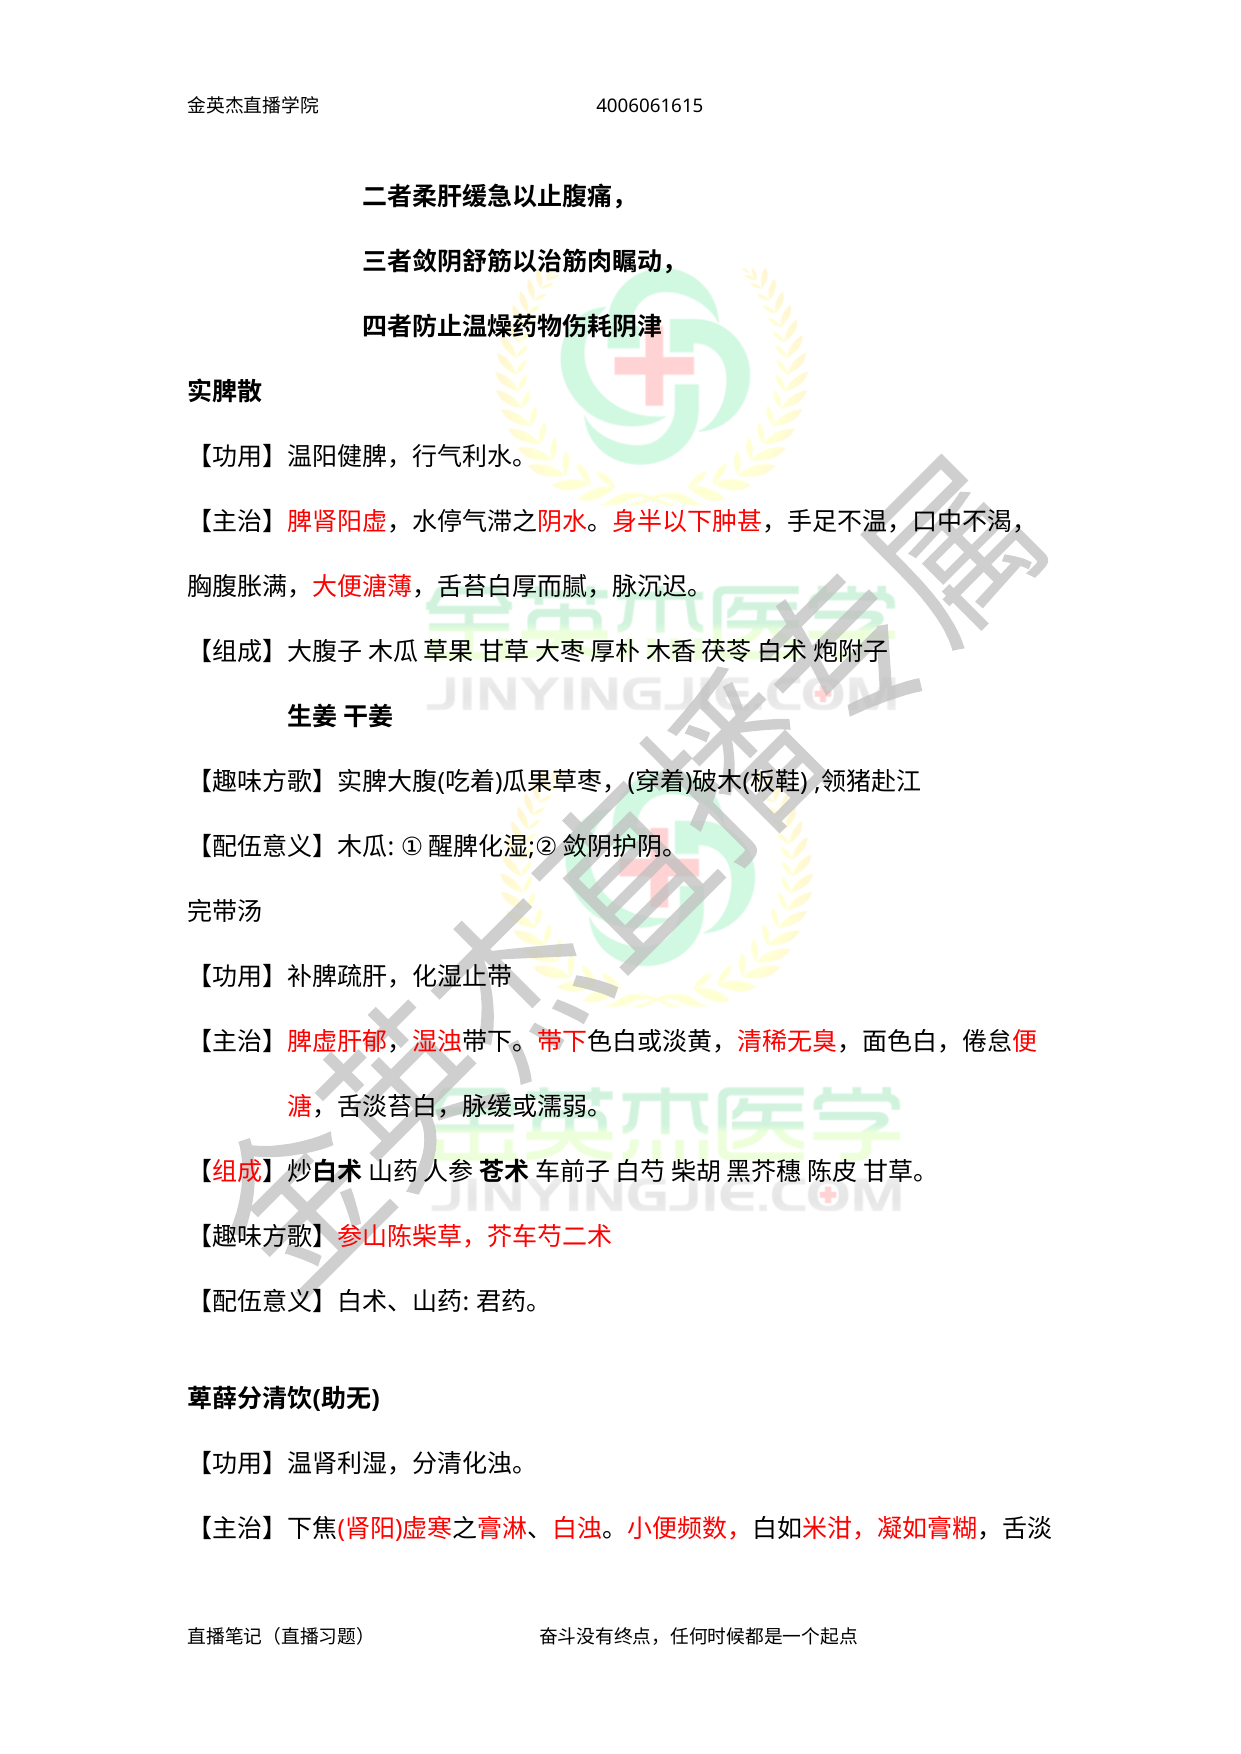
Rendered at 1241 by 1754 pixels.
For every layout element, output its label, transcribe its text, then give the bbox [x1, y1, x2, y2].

text 【主治】脾肾阳虚，水停气滞之阴水。身半以下肿甚，手足不温，口中不渴，胸腹胀满，大便溏薄，舌苔白厚而腻，脉沉迟。 [187, 487, 1053, 617]
text 【功用】温肾利湿，分清化浊。 [187, 1429, 1053, 1494]
text 完带汤 [187, 877, 1053, 942]
text 【配伍意义】白术、山药: 君药。 [187, 1267, 1053, 1332]
text 生姜 干姜 [187, 682, 1053, 747]
text 【功用】温阳健脾，行气利水。 [187, 422, 1053, 487]
text 【功用】补脾疏肝，化湿止带 [187, 942, 1053, 1007]
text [187, 1494, 1053, 1559]
text 四者防止温燥药物伤耗阴津 [187, 292, 1053, 357]
text 二者柔肝缓急以止腹痛， [187, 162, 1053, 227]
text 【趣味方歌】实脾大腹(吃着)瓜果草枣，(穿着)破木(板鞋) ,领猪赴江 [187, 747, 1053, 812]
text 三者敛阴舒筋以治筋肉瞩动， [187, 227, 1053, 292]
text 【配伍意义】木瓜: ①醒脾化湿;②敛阴护阴。 [187, 812, 1053, 877]
text 【组成】大腹子 木瓜 草果 甘草 大枣 厚朴 木香 茯苓 白术 炮附子 [187, 617, 1053, 682]
text 【趣味方歌】参山陈柴草，芥车芍二术 [187, 1202, 1053, 1267]
text 萆薛分清饮(助无) [187, 1364, 1053, 1429]
text 实脾散 [187, 357, 1053, 422]
text 【组成】炒白术 山药 人参 苍术 车前子 白芍 柴胡 黑芥穗 陈皮 甘草。 [187, 1137, 1053, 1202]
text 【主治】脾虚肝郁，湿浊带下。带下色白或淡黄，清稀无臭，面色白，倦怠便溏，舌淡苔白，脉缓或濡弱。 [187, 1007, 1053, 1137]
